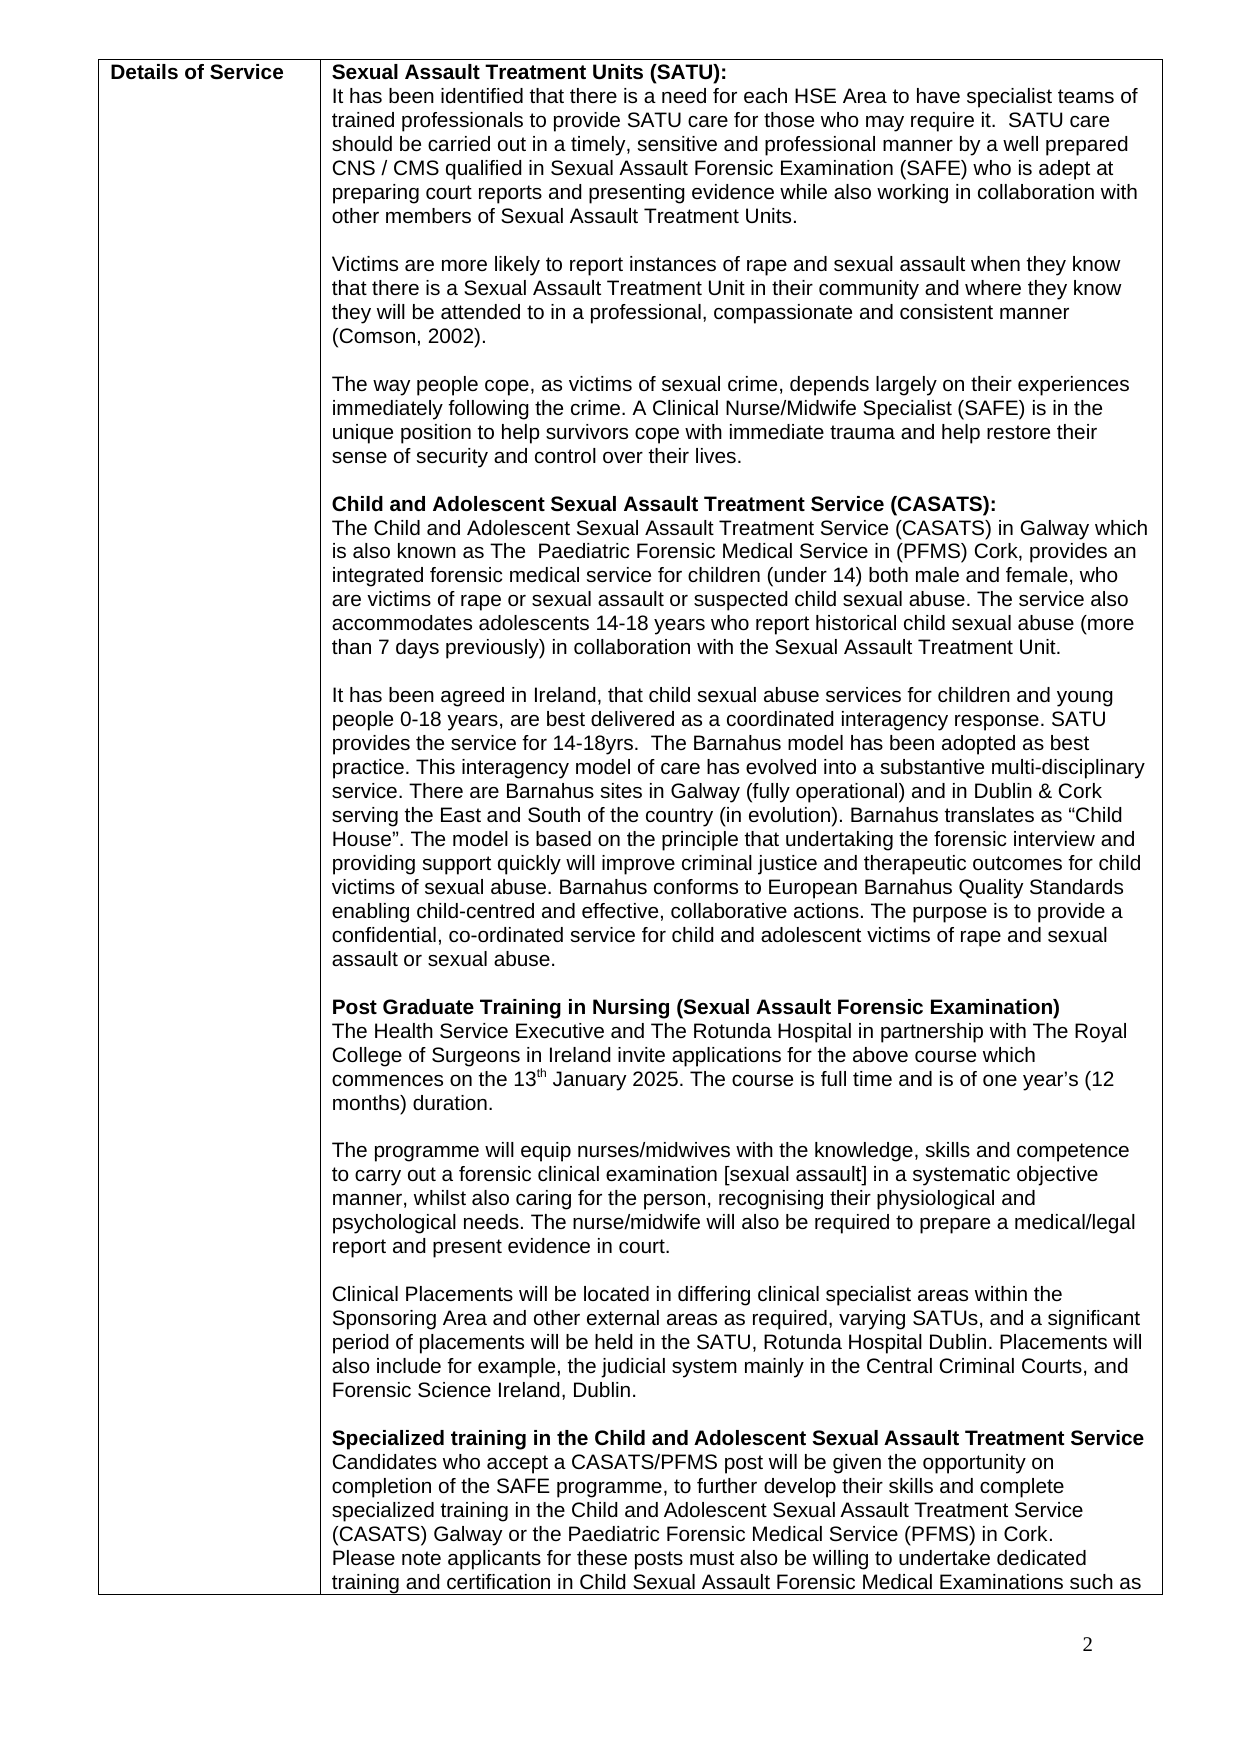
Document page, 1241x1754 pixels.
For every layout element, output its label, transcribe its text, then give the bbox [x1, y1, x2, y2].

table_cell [321, 60, 1162, 1593]
table_cell Details of Service [99, 60, 320, 1593]
